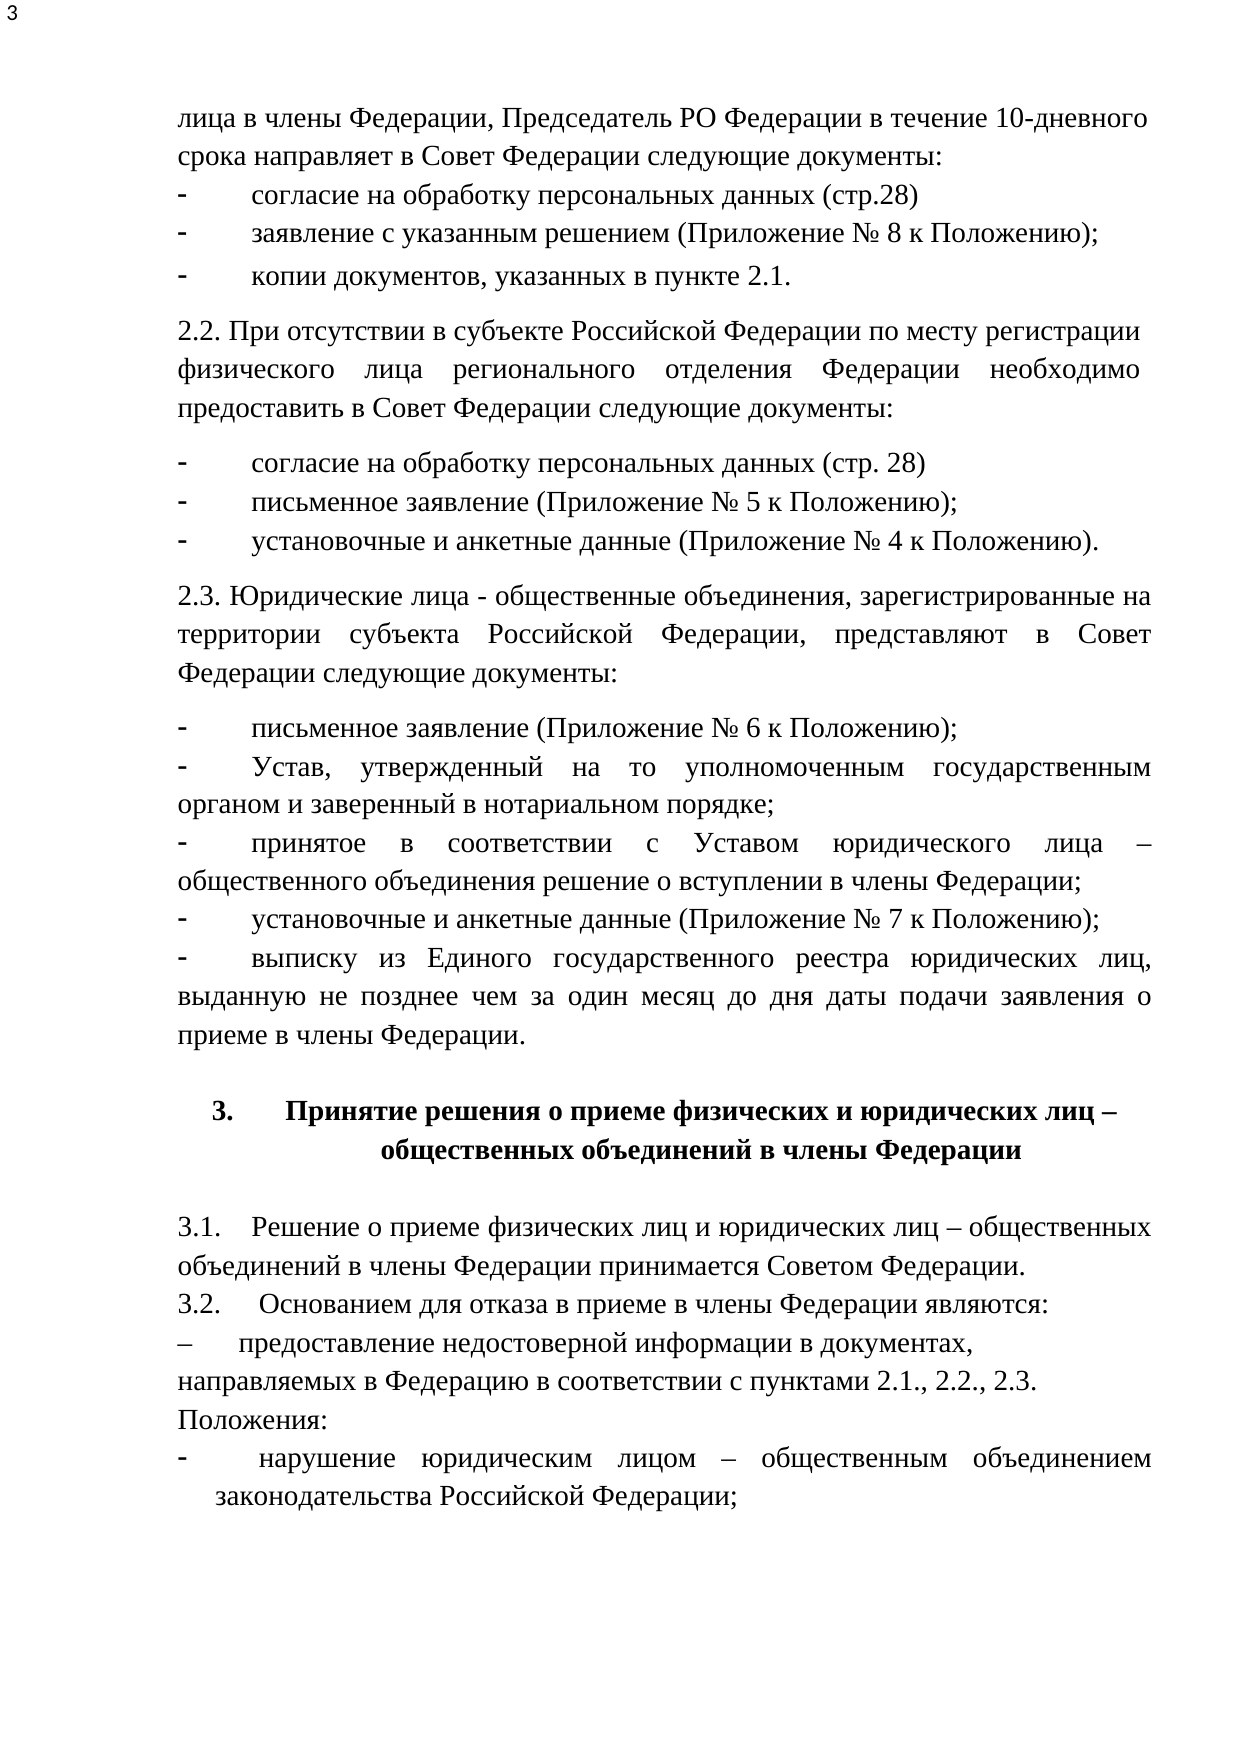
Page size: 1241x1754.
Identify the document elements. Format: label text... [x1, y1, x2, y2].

list заявление с указанным решением (Приложение № 8 к Положению); [177, 215, 1143, 248]
list письменное заявление (Приложение № 6 к Положению); [177, 710, 1192, 744]
list Решение о приеме физических лиц и юридических лиц – общественных объединений в члены Федерации принимается Советом Федерации. [177, 1209, 1152, 1281]
list выписку из Единого государственного реестра юридических лиц, выданную не позднее чем за один месяц до дня даты подачи заявления о приеме в члены Федерации. [177, 940, 1152, 1050]
list установочные и анкетные данные (Приложение № 7 к Положению); [177, 901, 1192, 935]
list принятое в соответствии с Уставом юридического лица – общественного объединения решение о вступлении в члены Федерации; [177, 825, 1152, 897]
list Юридические лица - общественные объединения, зарегистрированные на территории субъекта Российской Федерации, представляют в Совет Федерации следующие документы: [177, 578, 1152, 688]
list копии документов, указанных в пункте 2.1. [177, 258, 1192, 292]
text общественных объединений в члены Федерации [380, 1132, 1192, 1166]
list Устав, утвержденный на то уполномоченным государственным органом и заверенный в нотариальном порядке; [177, 749, 1152, 820]
text – предоставление недостоверной информации в документах, направляемых в Федерацию в соответствии с пунктами 2.1., 2.2., 2.3. Положения: [177, 1325, 1152, 1436]
list согласие на обработку персональных данных (стр.28) [177, 177, 1143, 211]
list Принятие решения о приеме физических и юридических лиц – [212, 1093, 1192, 1127]
list При отсутствии в субъекте Российской Федерации по месту регистрации физического лица регионального отделения Федерации необходимо предоставить в Совет Федерации следующие документы: [177, 313, 1141, 423]
list установочные и анкетные данные (Приложение № 4 к Положению). [177, 523, 1192, 556]
list Основанием для отказа в приеме в члены Федерации являются: [177, 1286, 1192, 1320]
list письменное заявление (Приложение № 5 к Положению); [177, 484, 1192, 517]
list нарушение юридическим лицом – общественным объединением законодательства Российской Федерации; [177, 1441, 1152, 1512]
list согласие на обработку персональных данных (стр. 28) [177, 445, 1143, 479]
text лица в члены Федерации, Председатель РО Федерации в течение 10-дневного срока направляет в Совет Федерации следующие документы: [177, 100, 1192, 172]
